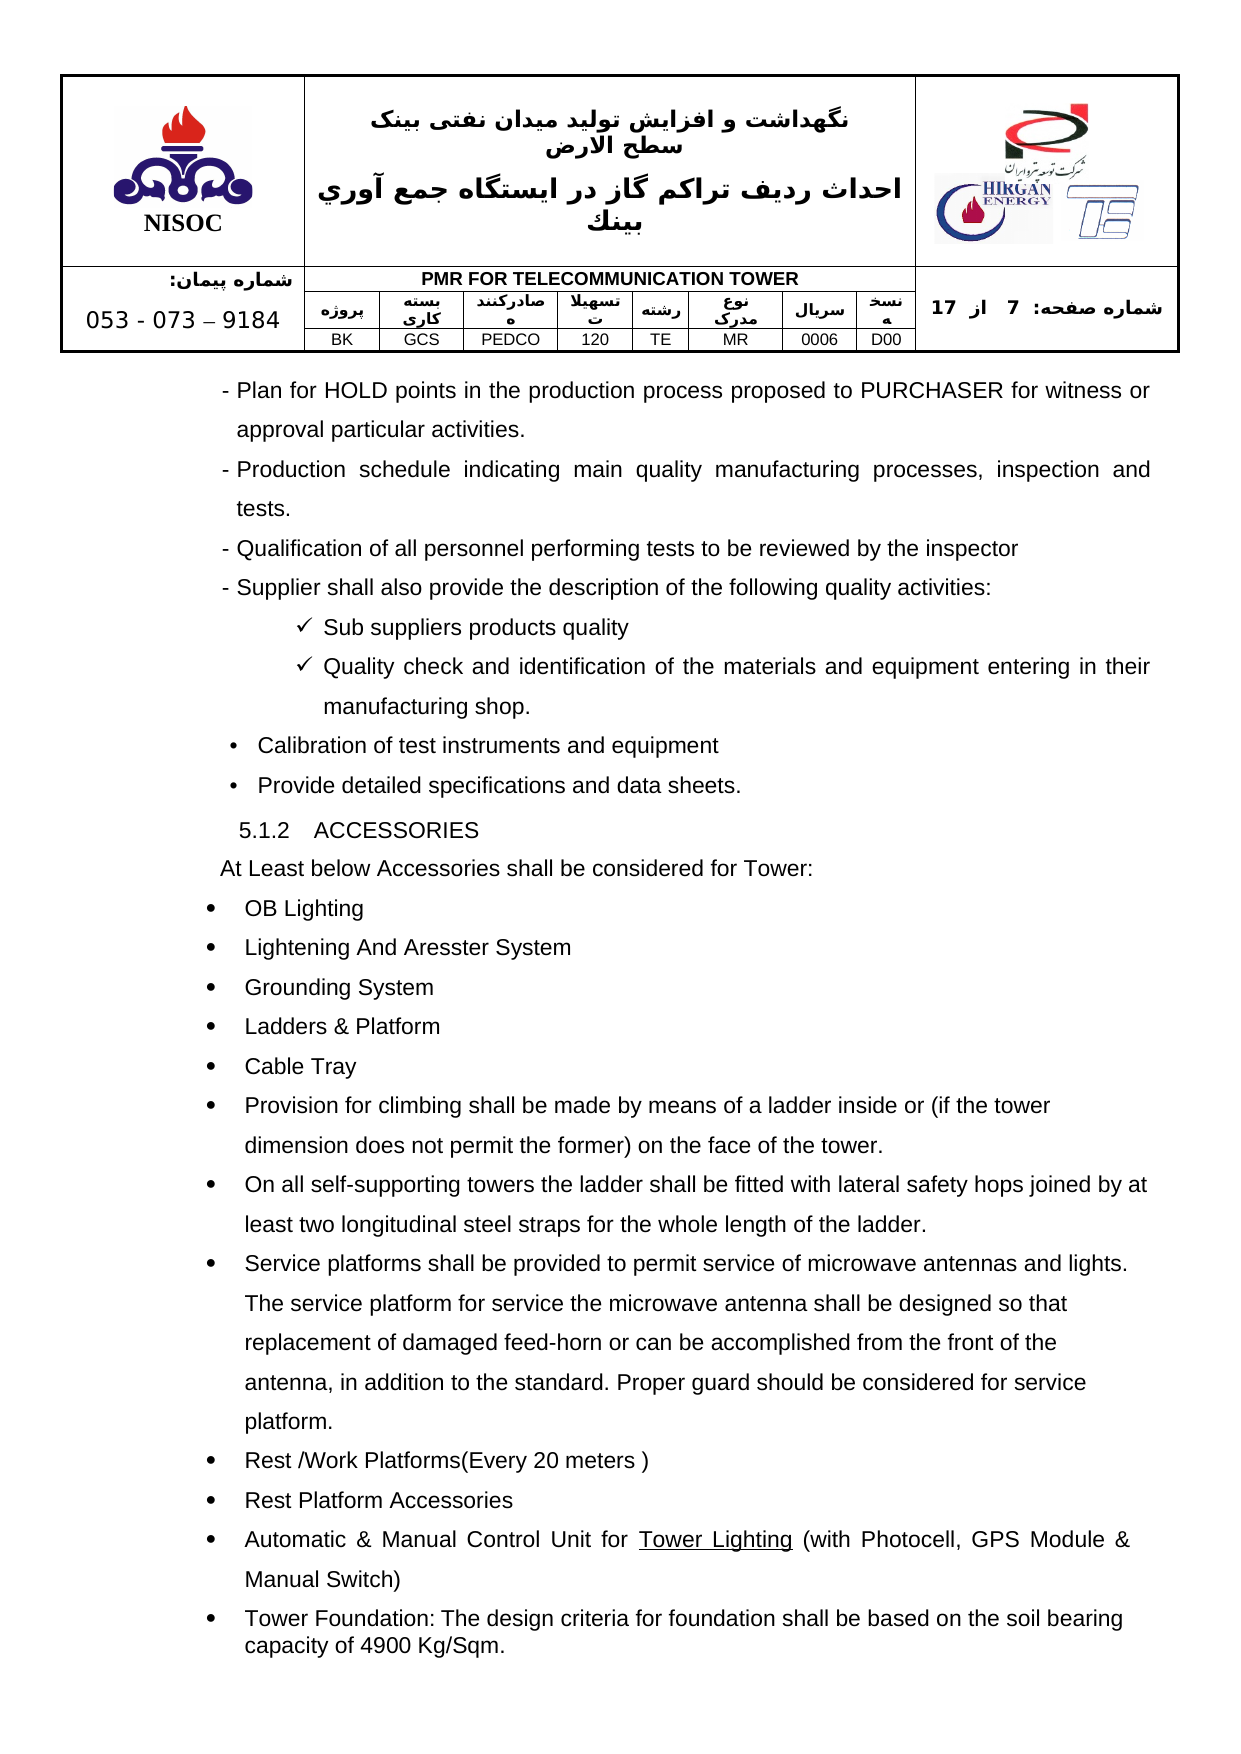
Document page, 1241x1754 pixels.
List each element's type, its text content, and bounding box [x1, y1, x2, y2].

list OB Lighting [207, 895, 1131, 921]
list Calibration of test instruments and equipment [229, 732, 1152, 759]
list Automatic & Manual Control Unit for Tower Lighting (with Photocell, GPS Module & Manual Switch) [207, 1526, 1131, 1592]
subtitle Accessories [239, 817, 1152, 844]
list Plan for HOLD points in the production process proposed to PURCHASER for witness or approval particular activities. [222, 377, 1152, 443]
list Ladders & Platform [207, 1013, 1131, 1039]
list Provide detailed specifications and data sheets. [229, 772, 1152, 798]
list On all self-supporting towers the ladder shall be fitted with lateral safety hops joined by at least two longitudinal steel straps for the whole length of the ladder. [207, 1171, 1152, 1237]
list Lightening And Aresster System [207, 934, 1131, 961]
picture [934, 103, 1089, 244]
list Provision for climbing shall be made by means of a ladder inside or (if the tower dimension does not permit the former) on the face of the tower. [207, 1092, 1152, 1158]
list Supplier shall also provide the description of the following quality activities: [222, 574, 1152, 601]
list Quality check and identification of the materials and equipment entering in their manufacturing shop. [295, 653, 1152, 719]
list Rest Platform Accessories [207, 1487, 1131, 1513]
list Rest /Work Platforms(Every 20 meters ) [207, 1447, 1131, 1474]
picture [113, 106, 253, 208]
list Tower Foundation: The design criteria for foundation shall be based on the soil bearing capacity of 4900 Kg/Sqm. [207, 1605, 1152, 1658]
text At Least below Accessories shall be considered for Tower: [220, 855, 1152, 882]
list Qualification of all personnel performing tests to be reviewed by the inspector [222, 535, 1152, 561]
list Cable Tray [207, 1053, 1131, 1079]
list Service platforms shall be provided to permit service of microwave antennas and lights. The service platform for service the microwave antenna shall be designed so that replacement of damaged feed-horn or can be accomplished from the front of the antenna, in addition to the standard. Proper guard should be considered for service platform. [207, 1250, 1152, 1434]
list Sub suppliers products quality [295, 614, 1152, 640]
list Production schedule indicating main quality manufacturing processes, inspection and tests. [222, 456, 1152, 522]
list Grounding System [207, 974, 1131, 1000]
